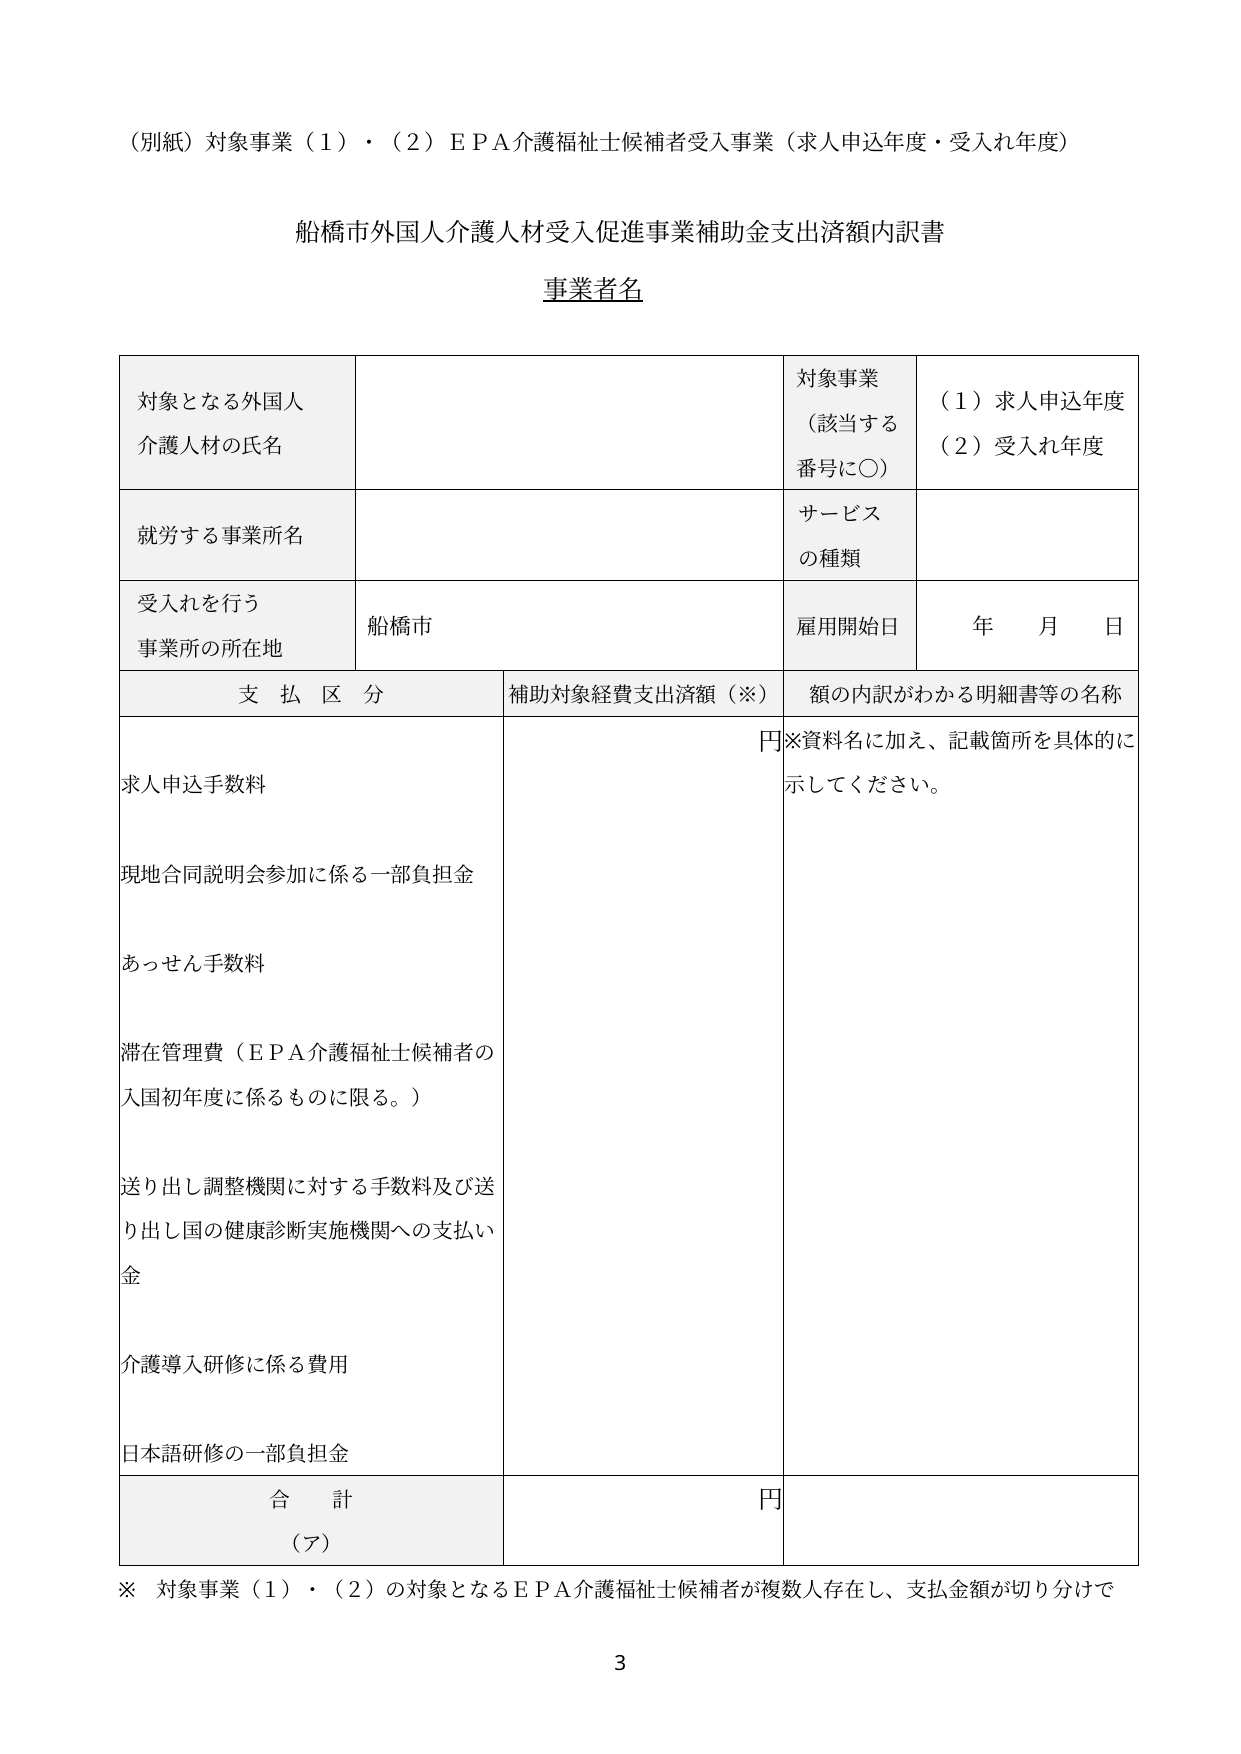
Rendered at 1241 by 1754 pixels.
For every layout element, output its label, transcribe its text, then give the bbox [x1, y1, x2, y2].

text 船橋市外国人介護人材受入促進事業補助金支出済額内訳書 [118, 208, 1122, 253]
table_header 対象事業 （該当する番号に〇） [784, 356, 916, 489]
table_header 対象となる外国人 介護人材の氏名 [120, 356, 355, 489]
table_cell 支 払 区 分 [120, 671, 503, 716]
table_cell 就労する事業所名 [120, 490, 355, 579]
table_cell 雇用開始日 [784, 581, 916, 670]
table_cell ※資料名に加え、記載箇所を具体的に示してください。 [784, 717, 1138, 1475]
table_cell 円 [504, 717, 783, 1475]
table_cell 円 [504, 1476, 783, 1565]
table_cell 求人申込手数料 現地合同説明会参加に係る一部負担金 あっせん手数料 滞在管理費（ＥＰＡ介護福祉士候補者の入国初年度に係るものに限る。） 送り出し調整機関に対する手数料及び送り出し国の健康診断実施機関への支払い金 介護導入研修に係る費用 日本語研修の一部負担金 [120, 717, 503, 1475]
table_cell 年 月 日 [917, 581, 1138, 670]
table_header [356, 356, 783, 489]
table_cell 合 計 （ア） [120, 1521, 503, 1565]
table_cell 額の内訳がわかる明細書等の名称 [784, 671, 1138, 716]
table_cell 受入れを行う 事業所の所在地 [120, 581, 355, 670]
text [118, 1566, 1122, 1611]
table_cell 船橋市 [356, 581, 783, 670]
table_cell [917, 490, 1138, 579]
text （別紙）対象事業（１）・（２）ＥＰＡ介護福祉士候補者受入事業（求人申込年度・受入れ年度） [118, 119, 1122, 164]
table_cell [356, 490, 783, 579]
text 事業者名 [118, 265, 1121, 310]
table_cell サービスの種類 [784, 490, 916, 579]
table_cell 補助対象経費支出済額（※） [504, 671, 783, 716]
table_header （１）求人申込年度 （２）受入れ年度 [917, 356, 1138, 489]
table_cell [784, 1476, 1138, 1565]
